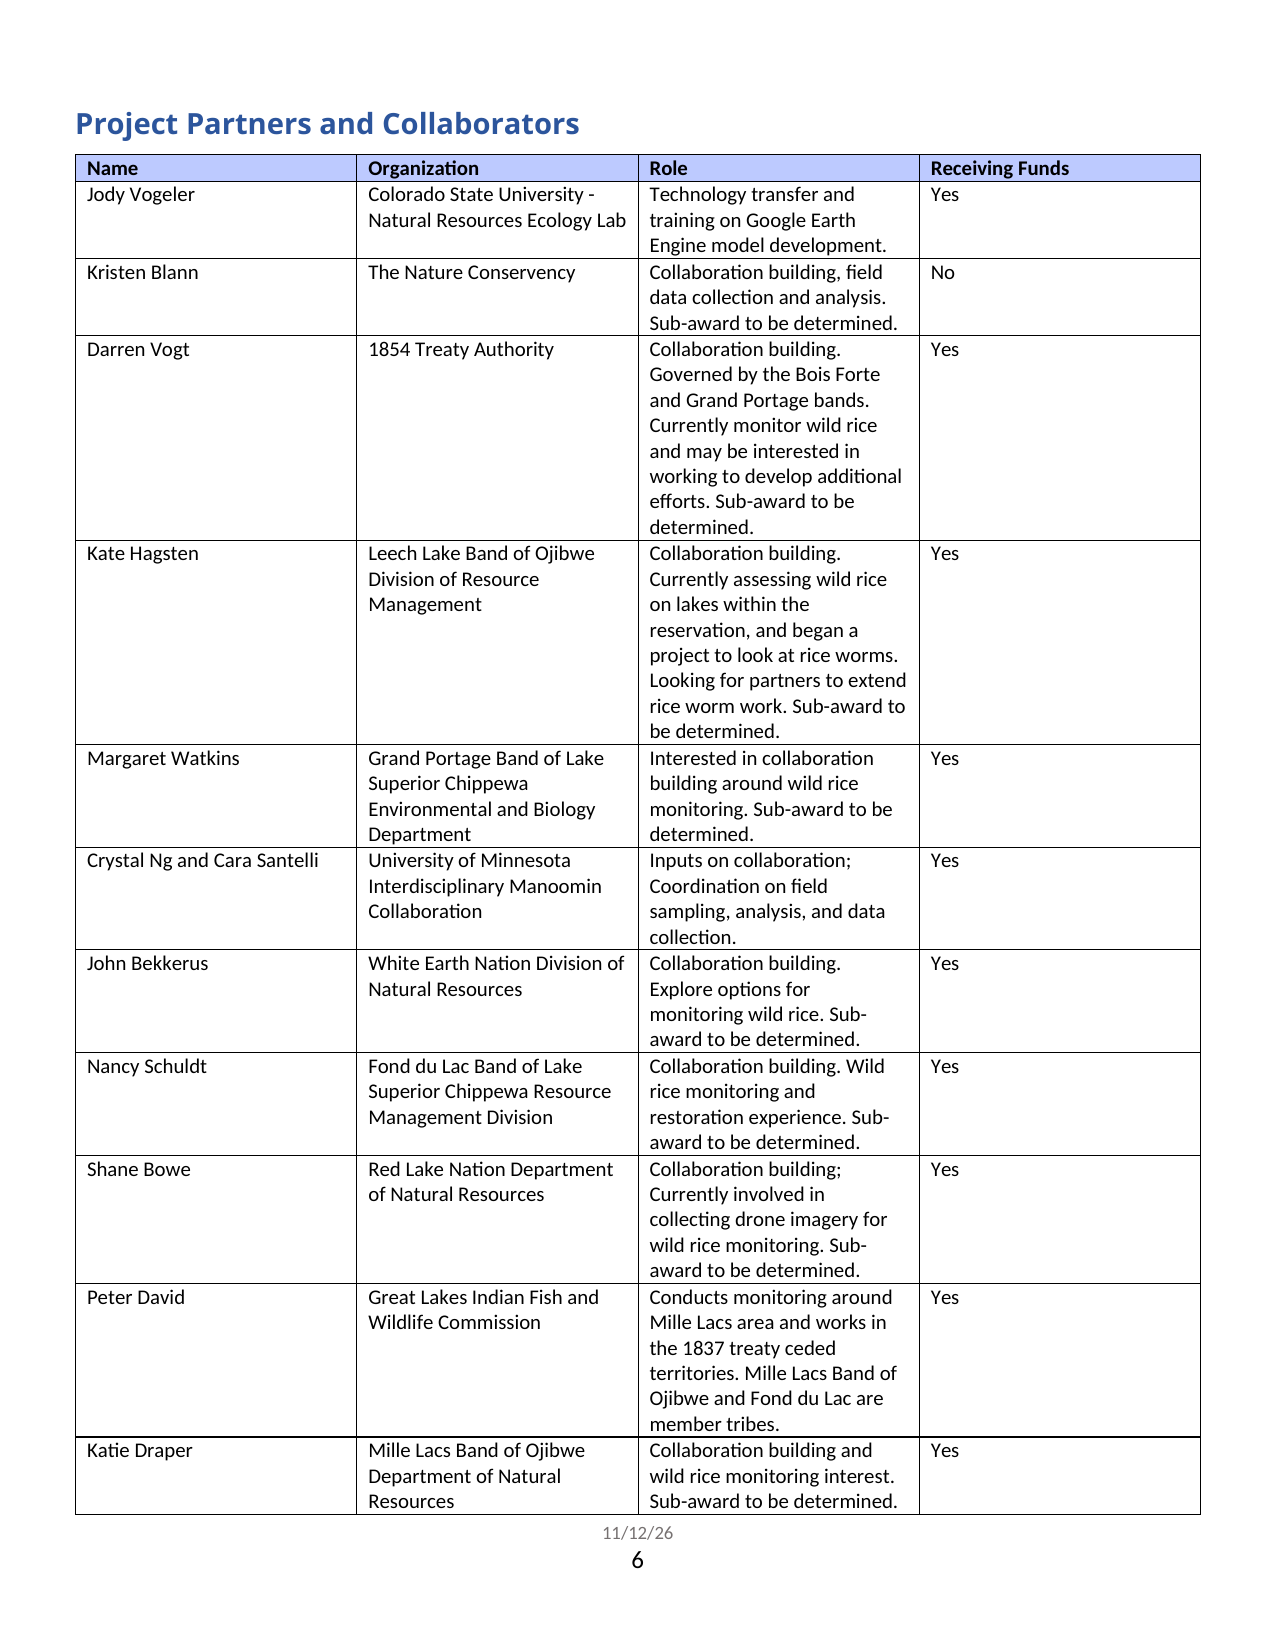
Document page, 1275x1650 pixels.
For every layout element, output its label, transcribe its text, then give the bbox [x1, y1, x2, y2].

table_cell Yes [920, 1284, 1200, 1436]
table_cell Yes [920, 541, 1200, 744]
table_cell Mille Lacs Band of Ojibwe Department of Natural Resources [357, 1438, 638, 1514]
table_cell Interested in collaboration building around wild rice monitoring. Sub-award to be determined. [639, 745, 919, 847]
table_cell John Bekkerus [76, 950, 356, 1052]
table_cell Yes [920, 1438, 1200, 1514]
table_cell Yes [920, 182, 1200, 258]
table_cell 1854 Treaty Authority [357, 336, 638, 539]
table_cell Nancy Schuldt [76, 1053, 356, 1155]
table_cell Leech Lake Band of Ojibwe Division of Resource Management [357, 541, 638, 744]
table_cell Yes [920, 1156, 1200, 1283]
table_cell Collaboration building, field data collection and analysis. Sub-award to be determined. [639, 259, 919, 335]
table_cell Yes [920, 950, 1200, 1052]
table_cell Collaboration building; Currently involved in collecting drone imagery for wild rice monitoring. Sub-award to be determined. [639, 1156, 919, 1283]
table_cell Margaret Watkins [76, 745, 356, 847]
table_cell Shane Bowe [76, 1156, 356, 1283]
table_cell Kristen Blann [76, 259, 356, 335]
table_cell White Earth Nation Division of Natural Resources [357, 950, 638, 1052]
table_cell Peter David [76, 1284, 356, 1436]
table_cell Collaboration building. Wild rice monitoring and restoration experience. Sub-award to be determined. [639, 1053, 919, 1155]
table_header Name [76, 155, 356, 181]
table_cell Katie Draper [76, 1438, 356, 1514]
table_cell Kate Hagsten [76, 541, 356, 744]
table_cell Colorado State University - Natural Resources Ecology Lab [357, 182, 638, 258]
table_cell Darren Vogt [76, 336, 356, 539]
table_cell Great Lakes Indian Fish and Wildlife Commission [357, 1284, 638, 1436]
table_cell Jody Vogeler [76, 182, 356, 258]
table_cell Conducts monitoring around Mille Lacs area and works in the 1837 treaty ceded territories. Mille Lacs Band of Ojibwe and Fond du Lac are member tribes. [639, 1284, 919, 1436]
table_cell Yes [920, 745, 1200, 847]
table_header Receiving Funds [920, 155, 1200, 181]
table_cell Collaboration building. Explore options for monitoring wild rice. Sub-award to be determined. [639, 950, 919, 1052]
table_cell Collaboration building. Governed by the Bois Forte and Grand Portage bands. Currently monitor wild rice and may be interested in working to develop additional efforts. Sub-award to be determined. [639, 336, 919, 539]
table_cell Red Lake Nation Department of Natural Resources [357, 1156, 638, 1283]
subtitle Project Partners and Collaborators [75, 103, 1200, 143]
table_cell Collaboration building and wild rice monitoring interest. Sub-award to be determined. [639, 1438, 919, 1514]
table_cell Yes [920, 848, 1200, 949]
table_cell No [920, 259, 1200, 335]
table_cell Fond du Lac Band of Lake Superior Chippewa Resource Management Division [357, 1053, 638, 1155]
table_header Role [639, 155, 919, 181]
table_cell Grand Portage Band of Lake Superior Chippewa Environmental and Biology Department [357, 745, 638, 847]
table_cell The Nature Conservency [357, 259, 638, 335]
table_header Organization [357, 155, 638, 181]
table_cell Crystal Ng and Cara Santelli [76, 848, 356, 949]
table_cell Inputs on collaboration; Coordination on field sampling, analysis, and data collection. [639, 848, 919, 949]
table_cell Technology transfer and training on Google Earth Engine model development. [639, 182, 919, 258]
table_cell Yes [920, 336, 1200, 539]
table_cell Collaboration building. Currently assessing wild rice on lakes within the reservation, and began a project to look at rice worms. Looking for partners to extend rice worm work. Sub-award to be determined. [639, 541, 919, 744]
table_cell University of Minnesota Interdisciplinary Manoomin Collaboration [357, 848, 638, 949]
table_cell Yes [920, 1053, 1200, 1155]
